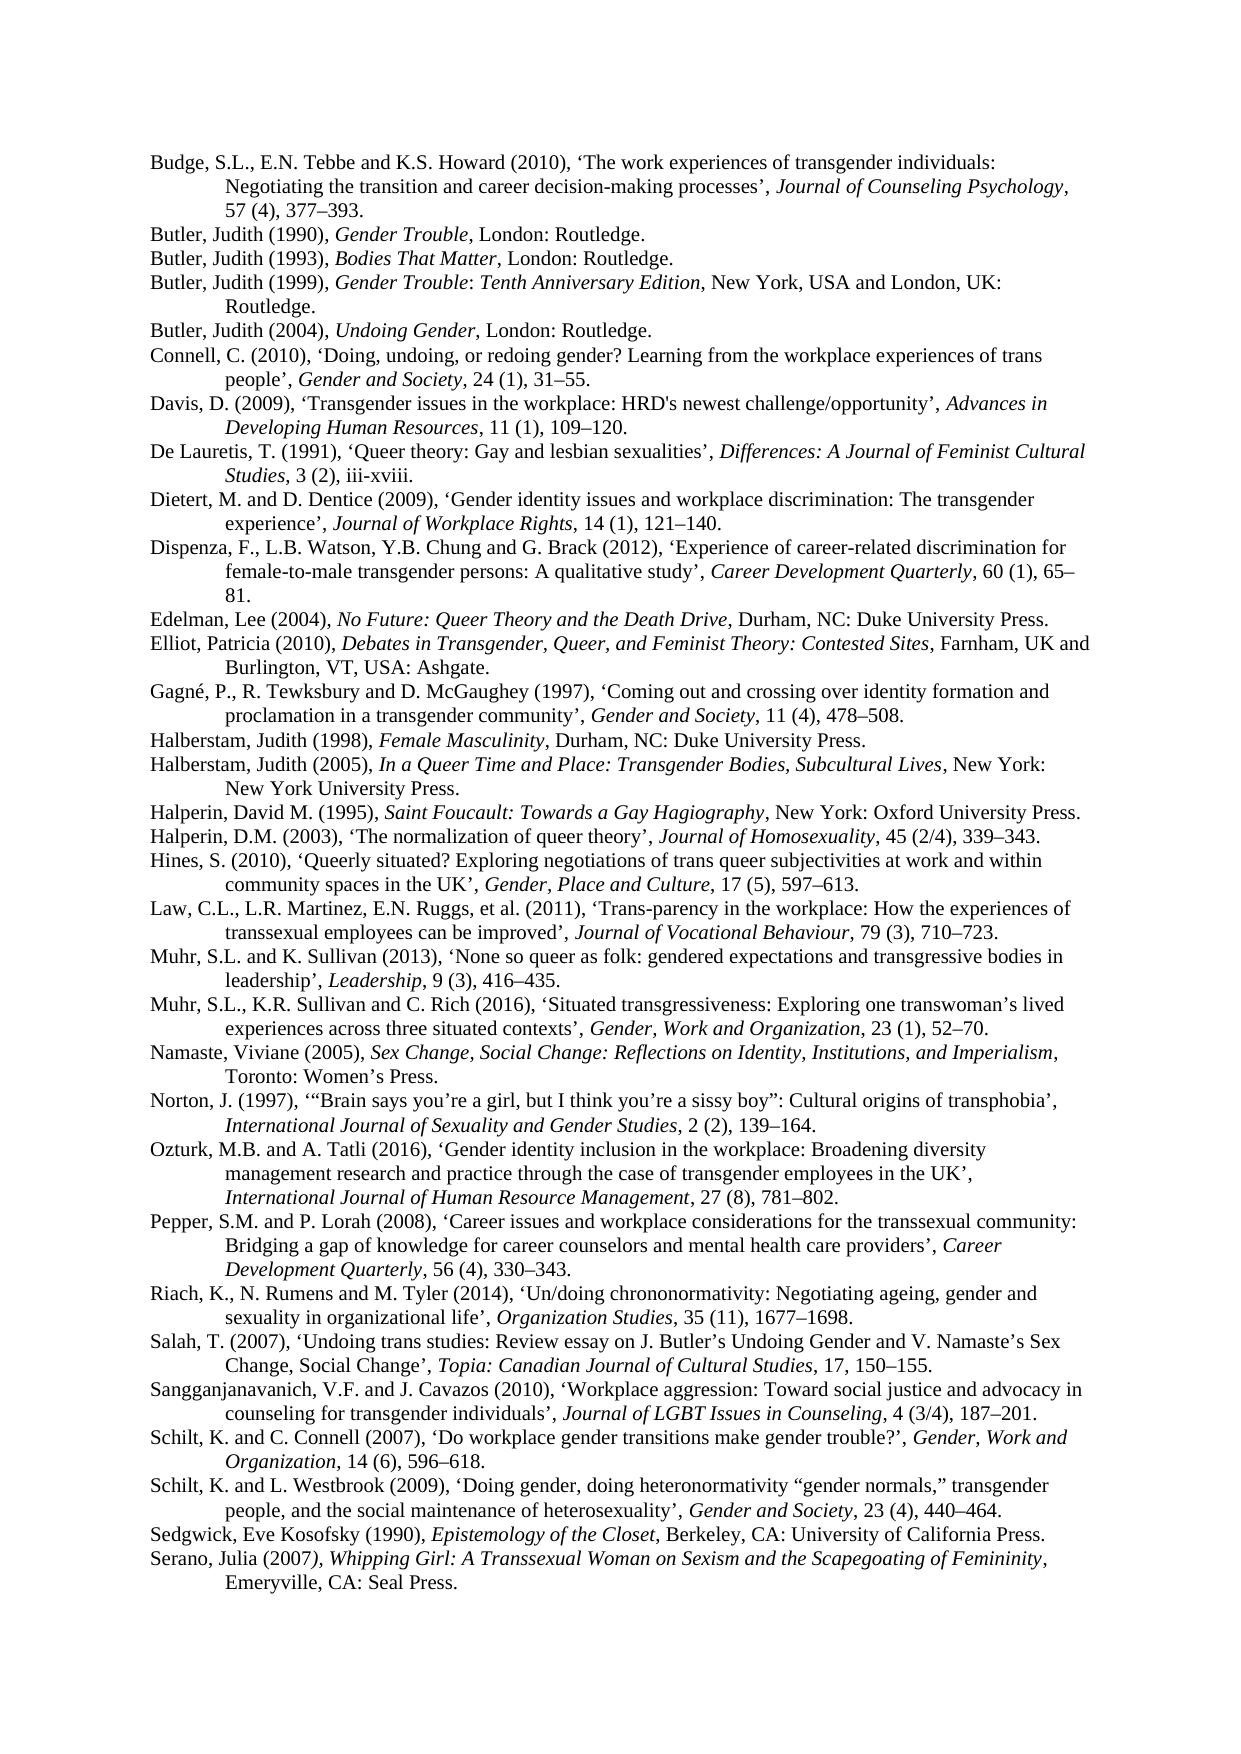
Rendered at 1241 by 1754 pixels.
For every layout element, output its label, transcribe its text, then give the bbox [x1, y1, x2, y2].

text Pepper, S.M. and P. Lorah (2008), ‘Career issues and workplace considerations for the transsexual community: Bridging a gap of knowledge for career counselors and mental health care providers’, Career Development Quarterly, 56 (4), 330‒343. [150, 1209, 1090, 1281]
text Connell, C. (2010), ‘Doing, undoing, or redoing gender? Learning from the workplace experiences of trans people’, Gender and Society, 24 (1), 31‒55. [150, 342, 1090, 391]
text Butler, Judith (2004), Undoing Gender, London: Routledge. [150, 318, 1090, 342]
text Riach, K., N. Rumens and M. Tyler (2014), ‘Un/doing chrononormativity: Negotiating ageing, gender and sexuality in organizational life’, Organization Studies, 35 (11), 1677‒1698. [150, 1281, 1090, 1329]
text Butler, Judith (1990), Gender Trouble, London: Routledge. [150, 222, 1090, 246]
text De Lauretis, T. (1991), ‘Queer theory: Gay and lesbian sexualities’, Differences: A Journal of Feminist Cultural Studies, 3 (2), iii-xviii. [150, 439, 1090, 487]
text Butler, Judith (1999), Gender Trouble: Tenth Anniversary Edition, New York, USA and London, UK: Routledge. [150, 270, 1090, 318]
text Schilt, K. and C. Connell (2007), ‘Do workplace gender transitions make gender trouble?’, Gender, Work and Organization, 14 (6), 596‒618. [150, 1425, 1090, 1473]
text Muhr, S.L. and K. Sullivan (2013), ‘None so queer as folk: gendered expectations and transgressive bodies in leadership’, Leadership, 9 (3), 416‒435. [150, 944, 1090, 992]
text Halberstam, Judith (1998), Female Masculinity, Durham, NC: Duke University Press. [150, 727, 1090, 752]
text Halberstam, Judith (2005), In a Queer Time and Place: Transgender Bodies, Subcultural Lives, New York: New York University Press. [150, 752, 1090, 800]
text Serano, Julia (2007), Whipping Girl: A Transsexual Woman on Sexism and the Scapegoating of Femininity, Emeryville, CA: Seal Press. [150, 1546, 1090, 1594]
text Halperin, David M. (1995), Saint Foucault: Towards a Gay Hagiography, New York: Oxford University Press. [150, 800, 1090, 824]
text Davis, D. (2009), ‘Transgender issues in the workplace: HRD's newest challenge/opportunity’, Advances in Developing Human Resources, 11 (1), 109‒120. [150, 391, 1090, 439]
text Norton, J. (1997), ‘“Brain says you’re a girl, but I think you’re a sissy boy”: Cultural origins of transphobia’, International Journal of Sexuality and Gender Studies, 2 (2), 139–164. [150, 1088, 1090, 1137]
text Sangganjanavanich, V.F. and J. Cavazos (2010), ‘Workplace aggression: Toward social justice and advocacy in counseling for transgender individuals’, Journal of LGBT Issues in Counseling, 4 (3/4), 187‒201. [150, 1377, 1090, 1425]
text Namaste, Viviane (2005), Sex Change, Social Change: Reflections on Identity, Institutions, and Imperialism, Toronto: Women’s Press. [150, 1040, 1090, 1088]
text Dispenza, F., L.B. Watson, Y.B. Chung and G. Brack (2012), ‘Experience of career-related discrimination for female-to-male transgender persons: A qualitative study’, Career Development Quarterly, 60 (1), 65‒81. [150, 535, 1090, 607]
text Elliot, Patricia (2010), Debates in Transgender, Queer, and Feminist Theory: Contested Sites, Farnham, UK and Burlington, VT, USA: Ashgate. [150, 631, 1090, 679]
text Hines, S. (2010), ‘Queerly situated? Exploring negotiations of trans queer subjectivities at work and within community spaces in the UK’, Gender, Place and Culture, 17 (5), 597‒613. [150, 848, 1090, 896]
text Halperin, D.M. (2003), ‘The normalization of queer theory’, Journal of Homosexuality, 45 (2/4), 339‒343. [150, 824, 1090, 848]
text Law, C.L., L.R. Martinez, E.N. Ruggs, et al. (2011), ‘Trans-parency in the workplace: How the experiences of transsexual employees can be improved’, Journal of Vocational Behaviour, 79 (3), 710‒723. [150, 896, 1090, 944]
text Dietert, M. and D. Dentice (2009), ‘Gender identity issues and workplace discrimination: The transgender experience’, Journal of Workplace Rights, 14 (1), 121‒140. [150, 487, 1090, 535]
text Sedgwick, Eve Kosofsky (1990), Epistemology of the Closet, Berkeley, CA: University of California Press. [150, 1522, 1090, 1546]
text Ozturk, M.B. and A. Tatli (2016), ‘Gender identity inclusion in the workplace: Broadening diversity management research and practice through the case of transgender employees in the UK’, International Journal of Human Resource Management, 27 (8), 781‒802. [150, 1137, 1090, 1209]
text Salah, T. (2007), ‘Undoing trans studies: Review essay on J. Butler’s Undoing Gender and V. Namaste’s Sex Change, Social Change’, Topia: Canadian Journal of Cultural Studies, 17, 150‒155. [150, 1329, 1090, 1377]
text Gagné, P., R. Tewksbury and D. McGaughey (1997), ‘Coming out and crossing over identity formation and proclamation in a transgender community’, Gender and Society, 11 (4), 478‒508. [150, 679, 1090, 727]
text Muhr, S.L., K.R. Sullivan and C. Rich (2016), ‘Situated transgressiveness: Exploring one transwoman’s lived experiences across three situated contexts’, Gender, Work and Organization, 23 (1), 52‒70. [150, 992, 1090, 1040]
text Edelman, Lee (2004), No Future: Queer Theory and the Death Drive, Durham, NC: Duke University Press. [150, 607, 1090, 631]
text Butler, Judith (1993), Bodies That Matter, London: Routledge. [150, 246, 1090, 270]
text Budge, S.L., E.N. Tebbe and K.S. Howard (2010), ‘The work experiences of transgender individuals: Negotiating the transition and career decision-making processes’, Journal of Counseling Psychology, 57 (4), 377‒393. [150, 150, 1090, 222]
text Schilt, K. and L. Westbrook (2009), ‘Doing gender, doing heteronormativity “gender normals,” transgender people, and the social maintenance of heterosexuality’, Gender and Society, 23 (4), 440‒464. [150, 1473, 1090, 1522]
